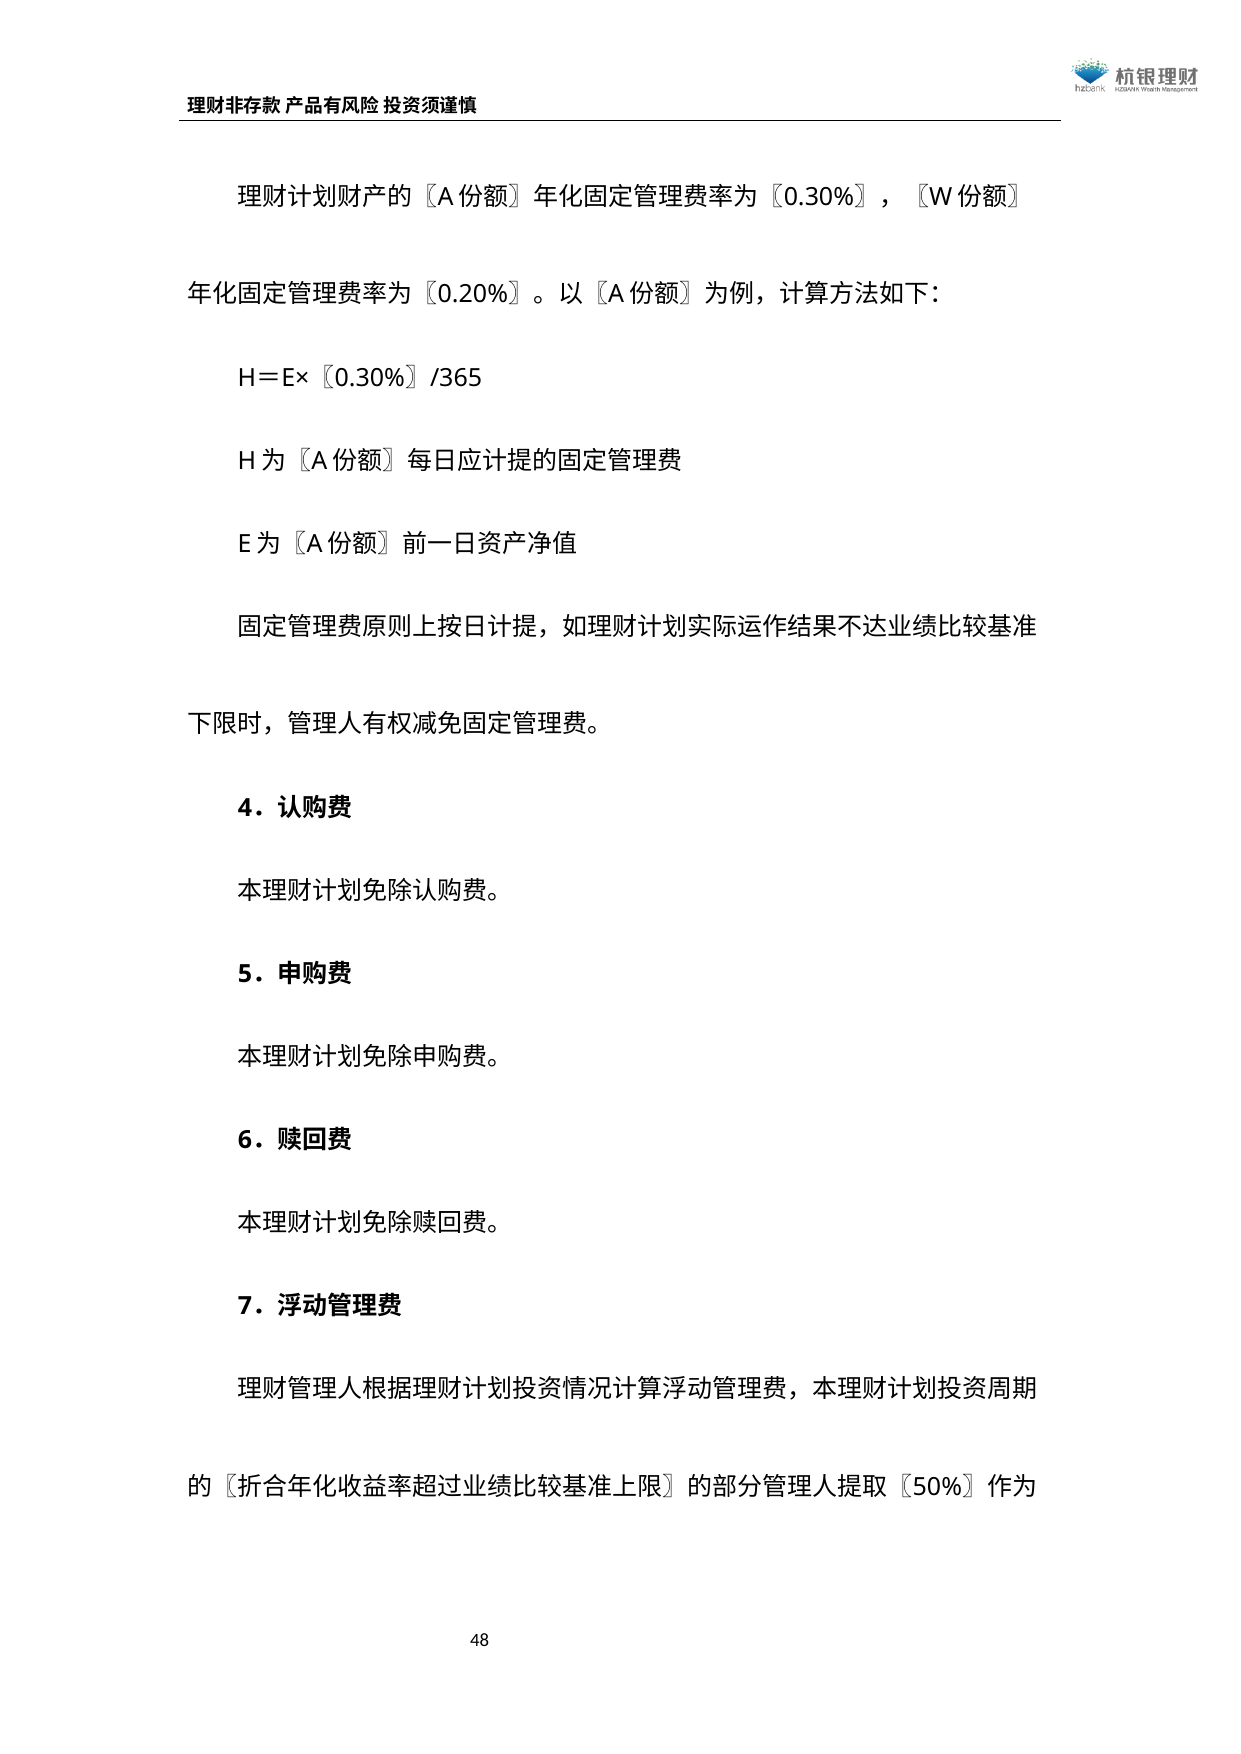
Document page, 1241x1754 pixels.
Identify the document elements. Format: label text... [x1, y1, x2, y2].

list 赎回费 [187, 1105, 1053, 1170]
text 本理财计划免除赎回费。 [187, 1188, 1053, 1253]
text H＝E×〖0.30%〗/365 [187, 343, 1053, 408]
text 理财计划财产的〖A份额〗年化固定管理费率为〖0.30%〗，〖W份额〗年化固定管理费率为〖0.20%〗。以〖A份额〗为例，计算方法如下： [187, 162, 1053, 324]
text 本理财计划免除认购费。 [187, 856, 1053, 921]
list 申购费 [187, 939, 1053, 1004]
text H为〖A份额〗每日应计提的固定管理费 [187, 426, 1053, 491]
list 浮动管理费 [187, 1271, 1053, 1336]
picture [1027, 0, 1240, 151]
text 固定管理费原则上按日计提，如理财计划实际运作结果不达业绩比较基准下限时，管理人有权减免固定管理费。 [187, 592, 1053, 754]
list 认购费 [187, 773, 1053, 838]
text E为〖A份额〗前一日资产净值 [187, 509, 1053, 574]
text 本理财计划免除申购费。 [187, 1022, 1053, 1087]
